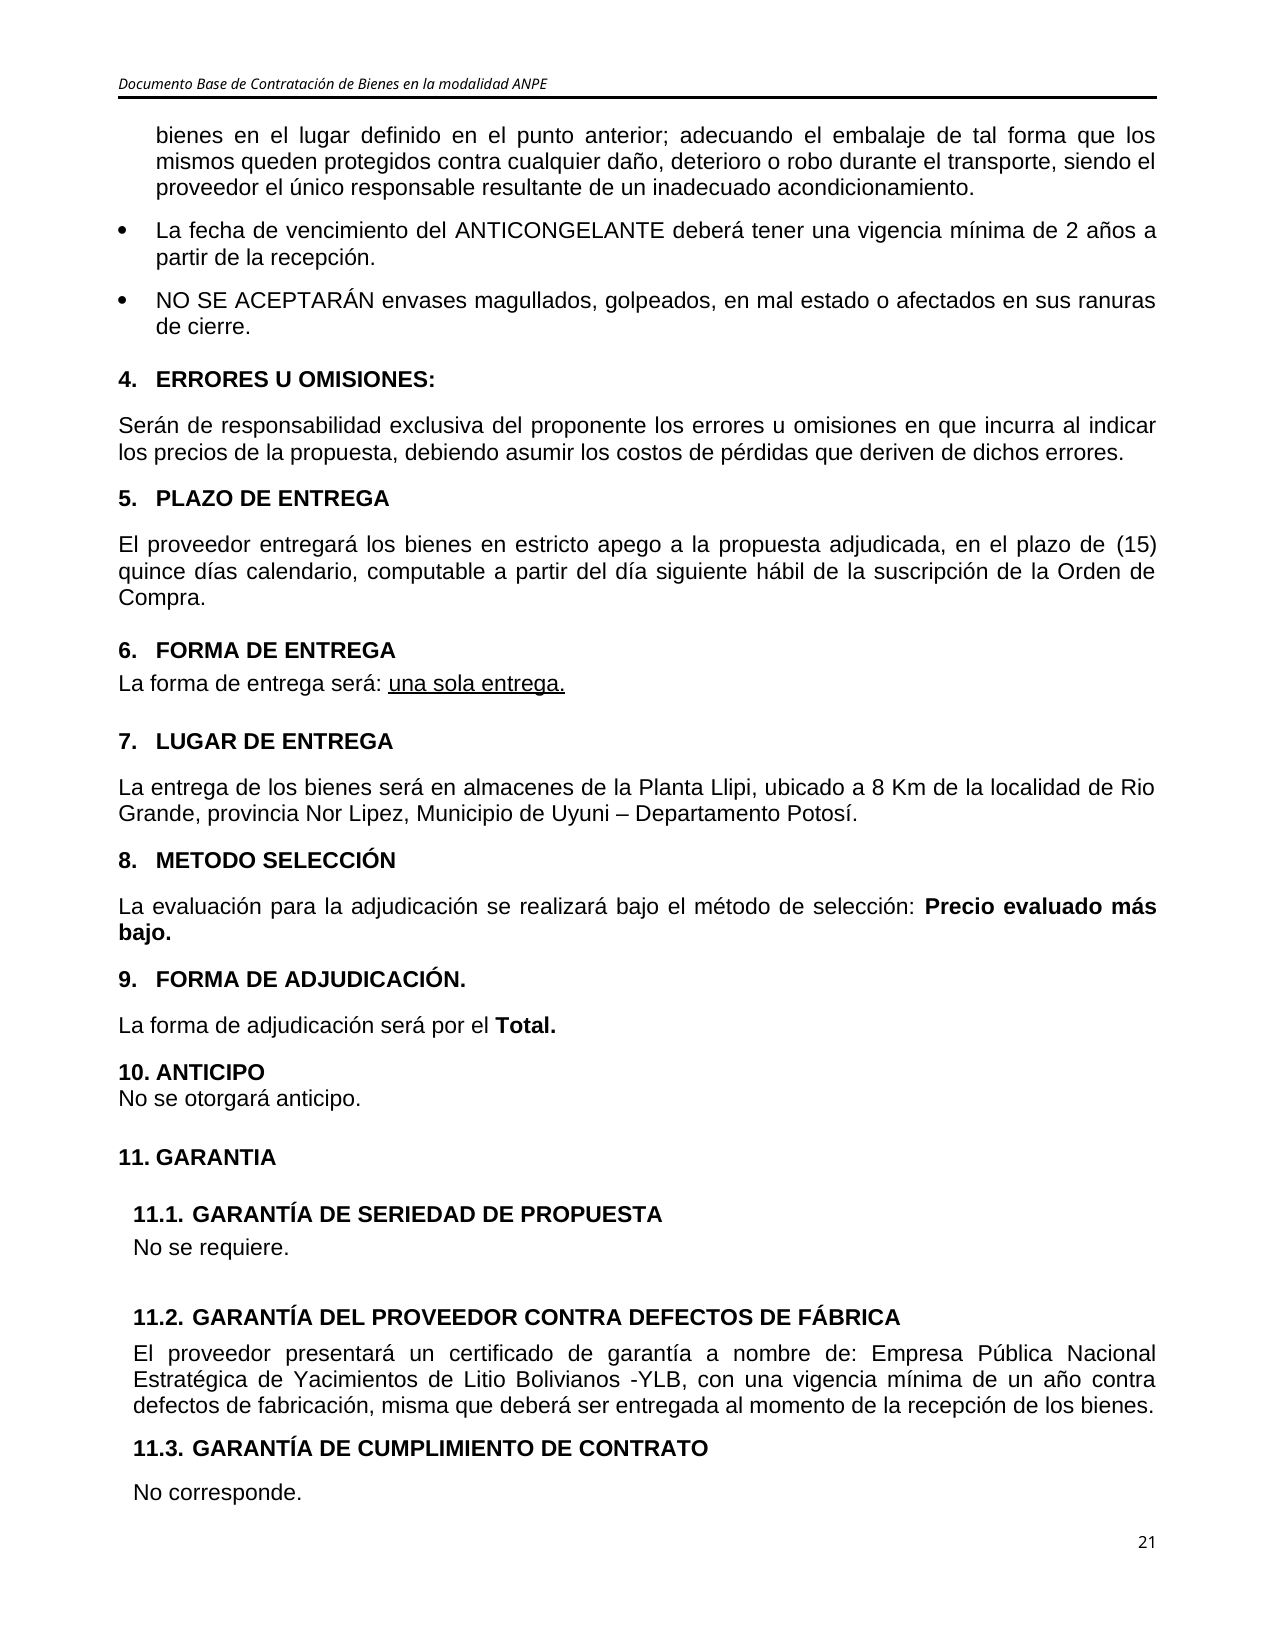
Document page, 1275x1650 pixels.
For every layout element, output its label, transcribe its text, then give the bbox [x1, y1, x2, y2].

text No corresponde. [133, 1478, 1157, 1505]
text La forma de adjudicación será por el Total. [118, 1012, 1157, 1038]
list FORMA DE ADJUDICACIÓN. [118, 966, 1157, 992]
list FORMA DE ENTREGA [118, 637, 1157, 663]
list LUGAR DE ENTREGA [118, 728, 1157, 754]
text La forma de entrega será: una sola entrega. [118, 669, 1157, 696]
list ERRORES U OMISIONES: [118, 366, 1157, 392]
list GARANTIA [118, 1144, 1157, 1170]
list PLAZO DE ENTREGA [118, 485, 1157, 511]
text La entrega de los bienes será en almacenes de la Planta Llipi, ubicado a 8 Km de la localidad de Rio Grande, provincia Nor Lipez, Municipio de Uyuni – Departamento Potosí. [118, 774, 1157, 827]
text No se requiere. [133, 1234, 1157, 1260]
list ANTICIPO [118, 1058, 1157, 1085]
list GARANTÍA DE SERIEDAD DE PROPUESTA [133, 1201, 1157, 1228]
text El proveedor entregará los bienes en estricto apego a la propuesta adjudicada, en el plazo de (15) quince días calendario, computable a partir del día siguiente hábil de la suscripción de la Orden de Compra. [118, 531, 1157, 611]
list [118, 122, 1157, 201]
list NO SE ACEPTARÁN envases magullados, golpeados, en mal estado o afectados en sus ranuras de cierre. [118, 287, 1157, 340]
list GARANTÍA DE CUMPLIMIENTO DE CONTRATO [133, 1435, 1157, 1462]
list GARANTÍA DEL PROVEEDOR CONTRA DEFECTOS DE FÁBRICA [133, 1303, 1157, 1330]
list METODO SELECCIÓN [118, 847, 1157, 873]
text Serán de responsabilidad exclusiva del proponente los errores u omisiones en que incurra al indicar los precios de la propuesta, debiendo asumir los costos de pérdidas que deriven de dichos errores. [118, 412, 1157, 465]
text El proveedor presentará un certificado de garantía a nombre de: Empresa Pública Nacional Estratégica de Yacimientos de Litio Bolivianos -YLB, con una vigencia mínima de un año contra defectos de fabricación, misma que deberá ser entregada al momento de la recepción de los bienes. [133, 1339, 1157, 1418]
text La evaluación para la adjudicación se realizará bajo el método de selección: Precio evaluado más bajo. [118, 893, 1157, 946]
text No se otorgará anticipo. [118, 1085, 1157, 1111]
list La fecha de vencimiento del ANTICONGELANTE deberá tener una vigencia mínima de 2 años a partir de la recepción. [118, 217, 1157, 270]
